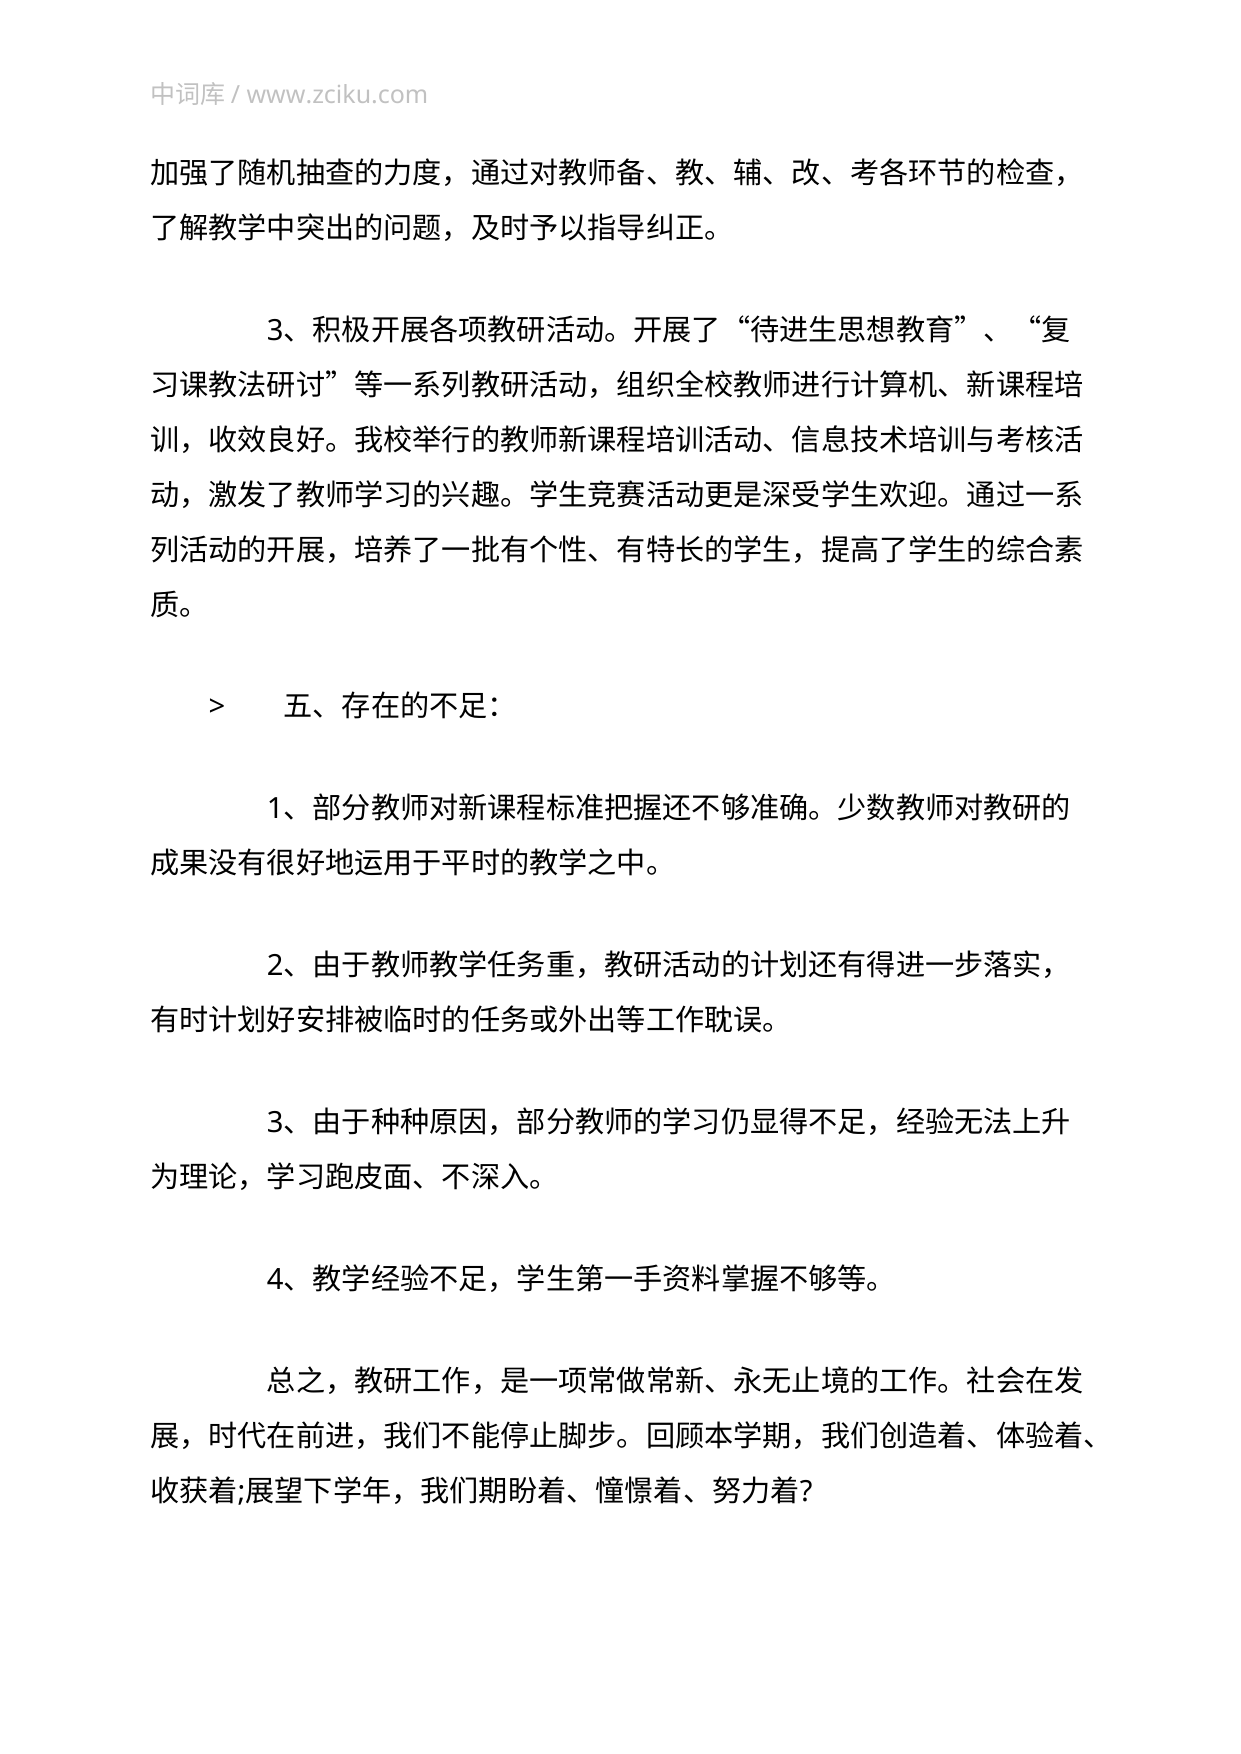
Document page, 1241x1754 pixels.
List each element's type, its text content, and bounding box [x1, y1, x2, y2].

text 3、积极开展各项教研活动。开展了“待进生思想教育”、“复习课教法研讨”等一系列教研活动，组织全校教师进行计算机、新课程培训，收效良好。我校举行的教师新课程培训活动、信息技术培训与考核活动，激发了教师学习的兴趣。学生竞赛活动更是深受学生欢迎。通过一系列活动的开展，培养了一批有个性、有特长的学生，提高了学生的综合素质。 [150, 307, 1090, 623]
text 3、由于种种原因，部分教师的学习仍显得不足，经验无法上升为理论，学习跑皮面、不深入。 [150, 1098, 1090, 1196]
text 4、教学经验不足，学生第一手资料掌握不够等。 [150, 1255, 1090, 1298]
text > 五、存在的不足： [150, 683, 1090, 725]
text 2、由于教师教学任务重，教研活动的计划还有得进一步落实，有时计划好安排被临时的任务或外出等工作耽误。 [150, 942, 1090, 1039]
text 总之，教研工作，是一项常做常新、永无止境的工作。社会在发展，时代在前进，我们不能停止脚步。回顾本学期，我们创造着、体验着、收获着;展望下学年，我们期盼着、憧憬着、努力着? [150, 1357, 1090, 1509]
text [150, 150, 1090, 247]
text 1、部分教师对新课程标准把握还不够准确。少数教师对教研的成果没有很好地运用于平时的教学之中。 [150, 785, 1090, 882]
